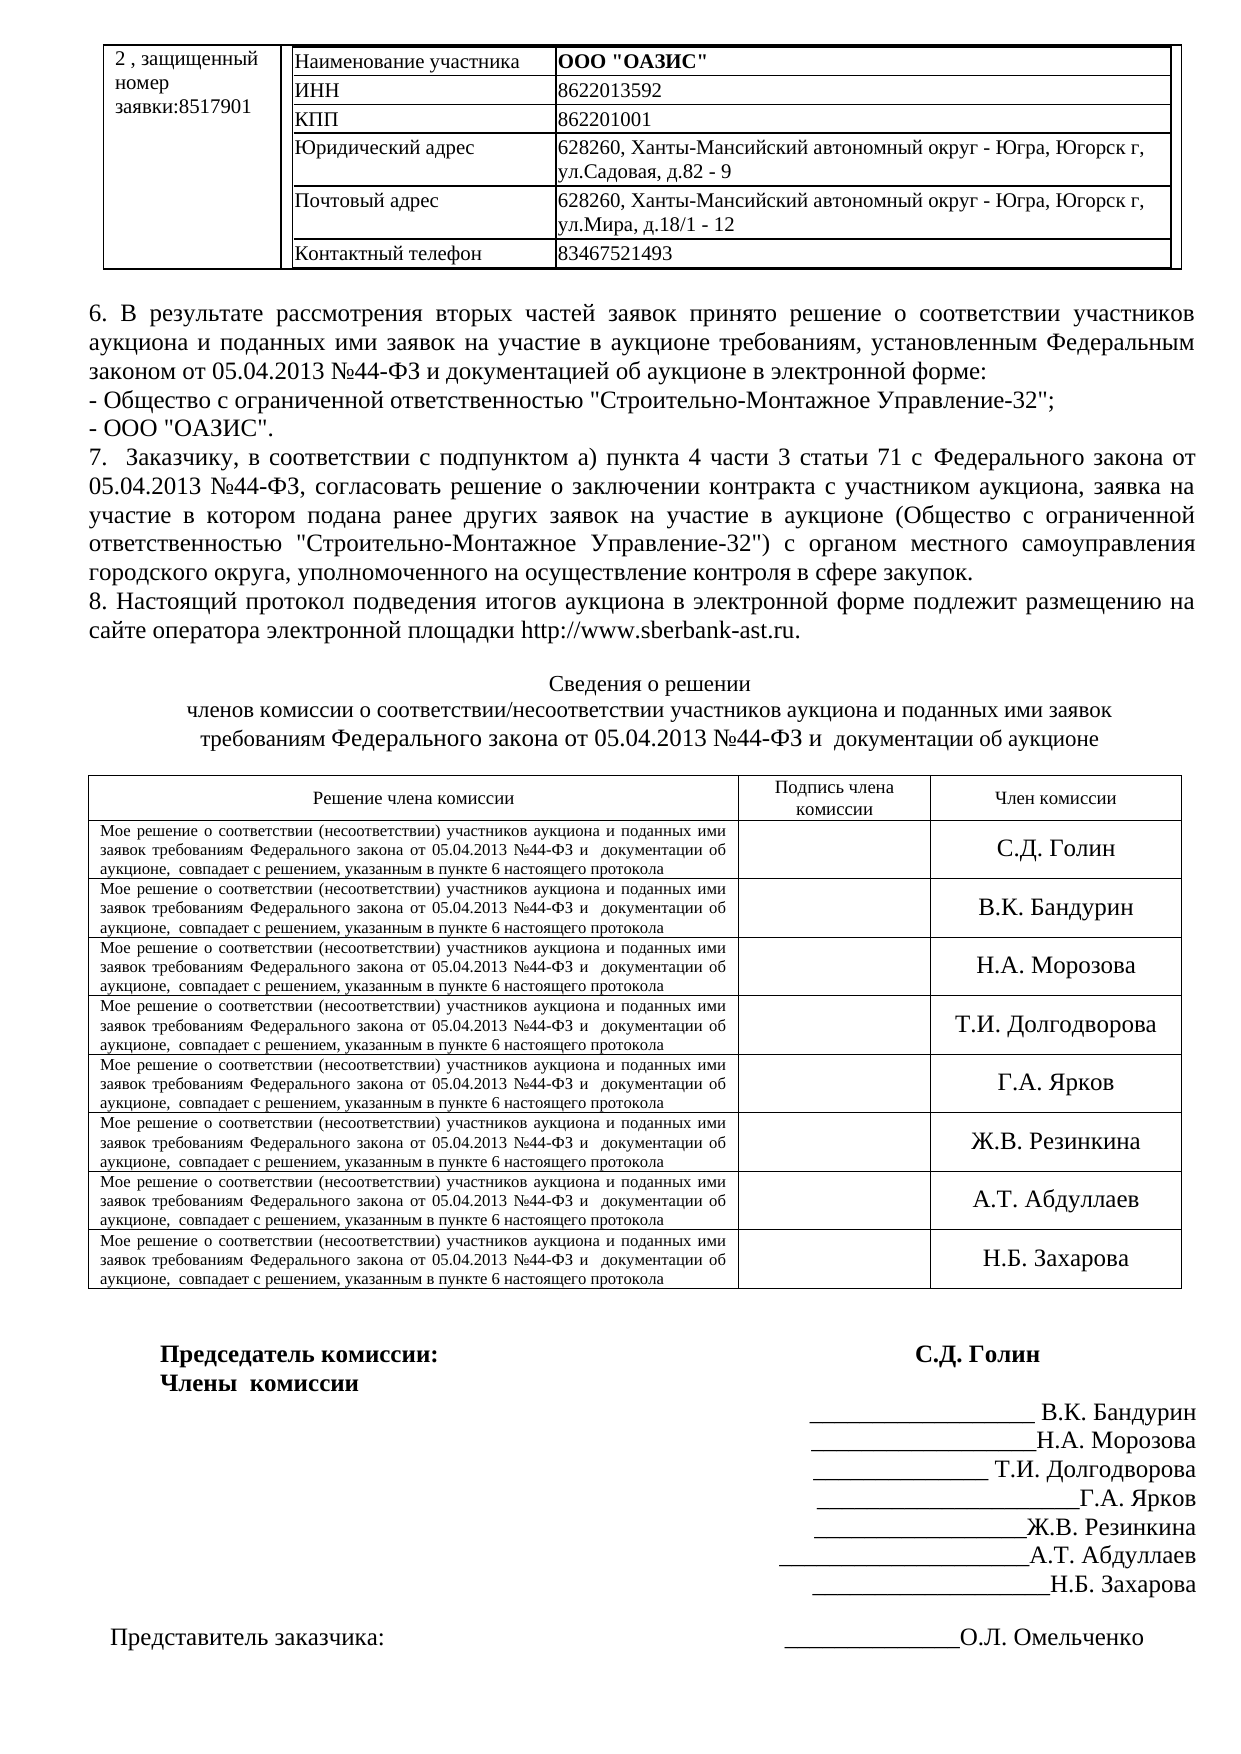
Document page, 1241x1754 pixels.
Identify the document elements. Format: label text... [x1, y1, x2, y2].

table_header Член комиссии [931, 776, 1181, 819]
table_cell [557, 48, 1170, 75]
text требованиям Федерального закона от 05.04.2013 №44-ФЗ и документации об аукционе [103, 723, 1196, 751]
table_cell [282, 46, 292, 268]
table_cell [1172, 46, 1181, 268]
table_cell [293, 133, 555, 185]
text __________________Н.А. Морозова [0, 1426, 1196, 1454]
table_cell [739, 821, 930, 878]
table_cell [557, 76, 1170, 104]
text ___________________Н.Б. Захарова [0, 1569, 1196, 1598]
text - Общество с ограниченной ответственностью "Строительно-Монтажное Управление-32"; [89, 385, 1196, 413]
table_cell [739, 996, 930, 1054]
table_cell А.Т. Абдуллаев [931, 1172, 1181, 1229]
table_cell [739, 1113, 930, 1171]
table_header Решение члена комиссии [89, 776, 738, 819]
table_cell Мое решение о соответствии (несоответствии) участников аукциона и поданных ими заявок требованиям Федерального закона от 05.04.2013 №44-ФЗ и документации об аукционе, совпадает с решением, указанным в пункте 6 настоящего протокола [89, 1172, 738, 1229]
text - ООО "ОАЗИС". [89, 413, 1196, 442]
table_cell Ж.В. Резинкина [931, 1113, 1181, 1171]
text Сведения о решении [103, 670, 1196, 696]
table_cell Н.Б. Захарова [931, 1230, 1181, 1288]
table_cell Мое решение о соответствии (несоответствии) участников аукциона и поданных ими заявок требованиям Федерального закона от 05.04.2013 №44-ФЗ и документации об аукционе, совпадает с решением, указанным в пункте 6 настоящего протокола [89, 1230, 738, 1288]
table_cell [293, 239, 555, 267]
table_cell [739, 938, 930, 995]
table_cell Мое решение о соответствии (несоответствии) участников аукциона и поданных ими заявок требованиям Федерального закона от 05.04.2013 №44-ФЗ и документации об аукционе, совпадает с решением, указанным в пункте 6 настоящего протокола [89, 879, 738, 937]
text __________________ В.К. Бандурин [0, 1397, 1196, 1426]
table_cell 2 , защищенный номер заявки:8517901 [104, 46, 280, 268]
text ____________________А.Т. Абдуллаев [0, 1541, 1196, 1569]
table_cell [739, 1055, 930, 1112]
table_cell [557, 134, 1170, 185]
table_cell Мое решение о соответствии (несоответствии) участников аукциона и поданных ими заявок требованиям Федерального закона от 05.04.2013 №44-ФЗ и документации об аукционе, совпадает с решением, указанным в пункте 6 настоящего протокола [89, 1055, 738, 1112]
table_cell С.Д. Голин [931, 821, 1181, 878]
table_cell Г.А. Ярков [931, 1055, 1181, 1112]
table_cell В.К. Бандурин [931, 879, 1181, 937]
table_cell Т.И. Долгодворова [931, 996, 1181, 1054]
text Члены комиссии [103, 1368, 1196, 1397]
table_cell Мое решение о соответствии (несоответствии) участников аукциона и поданных ими заявок требованиям Федерального закона от 05.04.2013 №44-ФЗ и документации об аукционе, совпадает с решением, указанным в пункте 6 настоящего протокола [89, 821, 738, 878]
table_cell [293, 105, 555, 132]
text Председатель комиссии: С.Д. Голин [103, 1339, 1196, 1368]
text 6. В результате рассмотрения вторых частей заявок принято решение о соответствии участников аукциона и поданных ими заявок на участие в аукционе требованиям, установленным Федеральным законом от 05.04.2013 №44-ФЗ и документацией об аукционе в электронной форме: [89, 298, 1196, 385]
text Представитель заказчика: ______________О.Л. Омельченко [103, 1622, 1196, 1651]
table_cell Н.А. Морозова [931, 938, 1181, 995]
table_cell [557, 240, 1170, 267]
table_cell [557, 105, 1170, 132]
table_cell [739, 1230, 930, 1288]
table_cell [739, 1172, 930, 1229]
table_cell [293, 186, 555, 238]
text ______________ Т.И. Долгодворова [0, 1454, 1196, 1483]
table_cell [739, 879, 930, 937]
text членов комиссии о соответствии/несоответствии участников аукциона и поданных ими заявок [103, 696, 1196, 723]
table_cell Мое решение о соответствии (несоответствии) участников аукциона и поданных ими заявок требованиям Федерального закона от 05.04.2013 №44-ФЗ и документации об аукционе, совпадает с решением, указанным в пункте 6 настоящего протокола [89, 1113, 738, 1171]
text _________________Ж.В. Резинкина [0, 1512, 1196, 1541]
text 8. Настоящий протокол подведения итогов аукциона в электронной форме подлежит размещению на сайте оператора электронной площадки http://www.sberbank-ast.ru. [89, 586, 1196, 643]
table_header Подпись члена комиссии [739, 776, 930, 819]
table_cell [293, 76, 555, 104]
table_cell [557, 187, 1170, 238]
table_cell Мое решение о соответствии (несоответствии) участников аукциона и поданных ими заявок требованиям Федерального закона от 05.04.2013 №44-ФЗ и документации об аукционе, совпадает с решением, указанным в пункте 6 настоящего протокола [89, 996, 738, 1054]
table_cell Мое решение о соответствии (несоответствии) участников аукциона и поданных ими заявок требованиям Федерального закона от 05.04.2013 №44-ФЗ и документации об аукционе, совпадает с решением, указанным в пункте 6 настоящего протокола [89, 938, 738, 995]
table_cell [293, 48, 555, 75]
text 7. Заказчику, в соответствии с подпунктом а) пункта 4 части 3 статьи 71 с Федерального закона от 05.04.2013 №44-ФЗ, согласовать решение о заключении контракта с участником аукциона, заявка на участие в котором подана ранее других заявок на участие в аукционе (Общество с ограниченной ответственностью "Строительно-Монтажное Управление-32") с органом местного самоуправления городского округа, уполномоченного на осуществление контроля в сфере закупок. [89, 442, 1196, 586]
text _____________________Г.А. Ярков [0, 1483, 1196, 1512]
